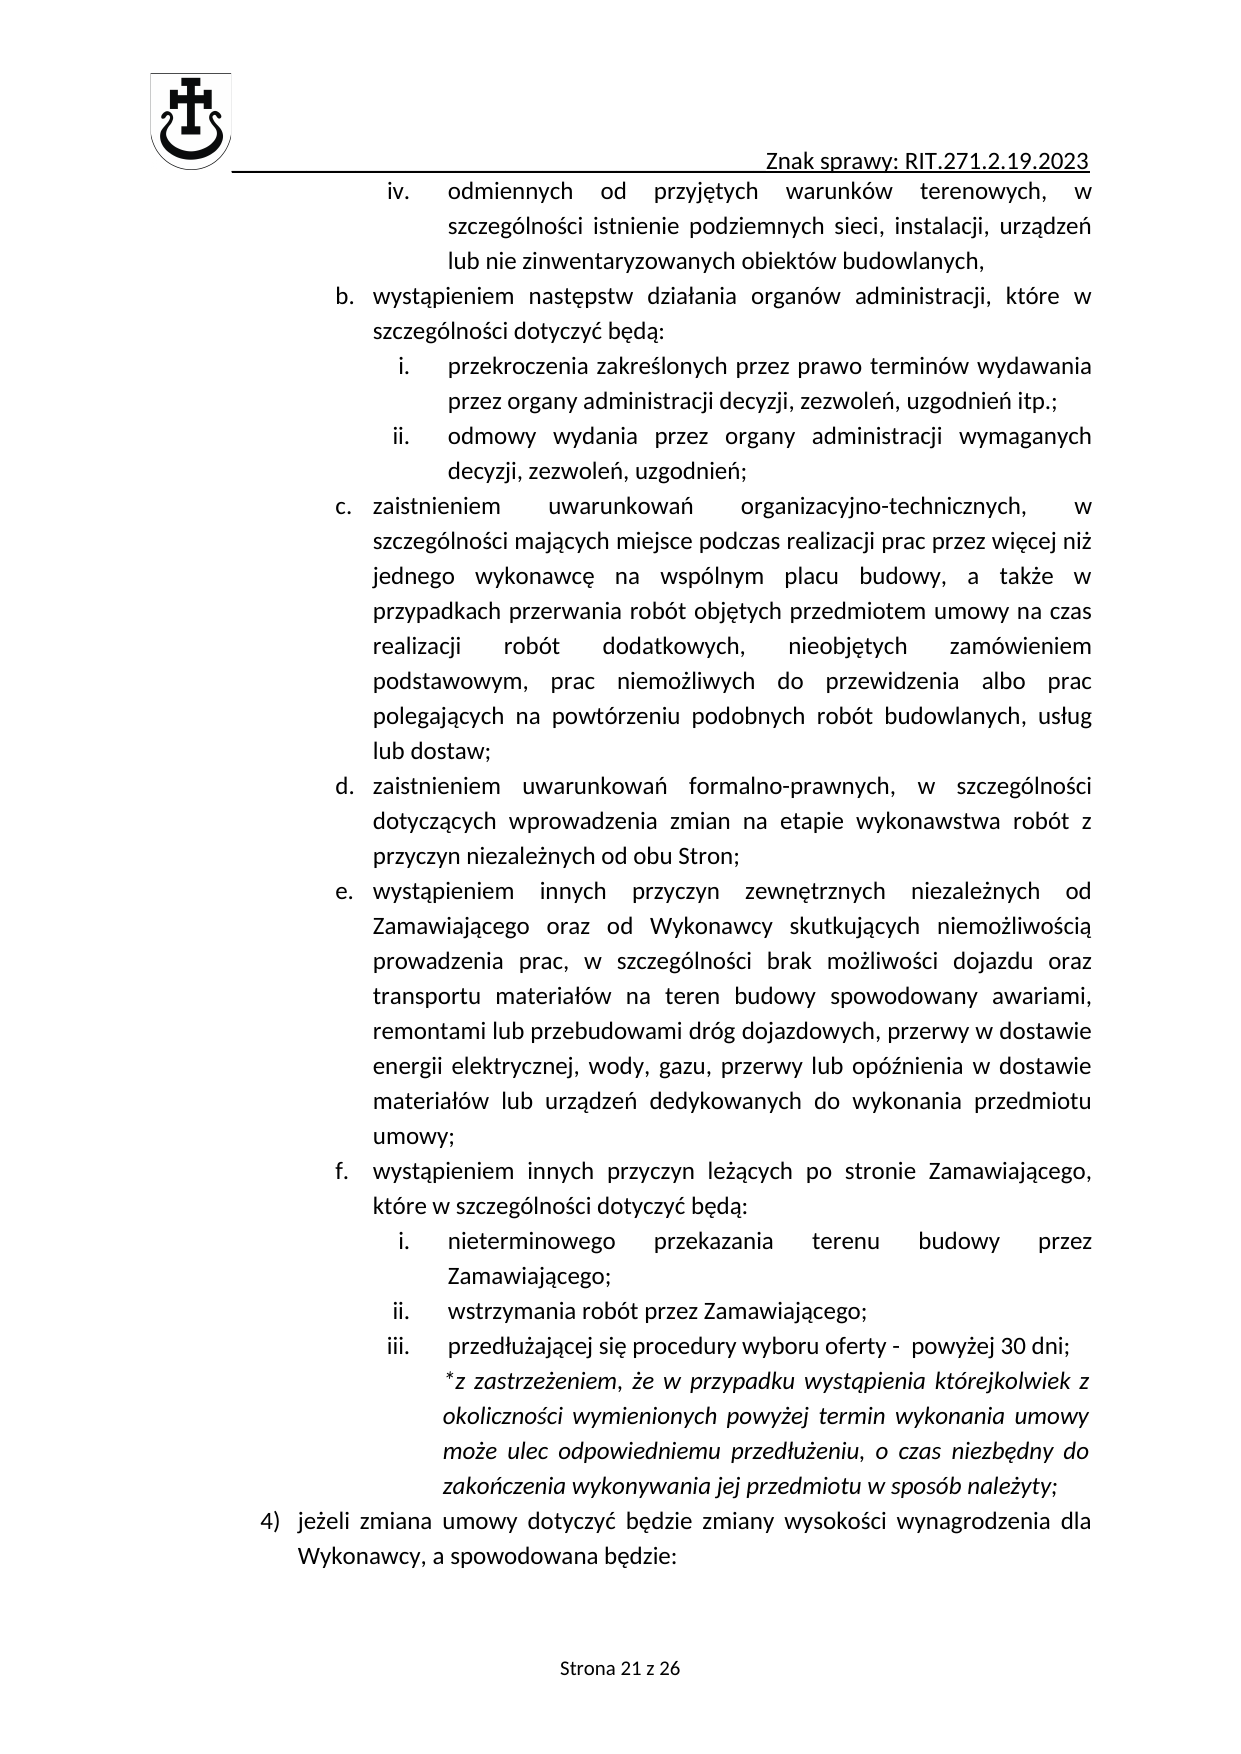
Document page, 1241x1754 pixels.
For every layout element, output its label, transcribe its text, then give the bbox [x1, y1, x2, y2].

list przedłużającej się procedury wyboru oferty - powyżej 30 dni; [410, 1330, 1093, 1361]
list przekroczenia zakreślonych przez prawo terminów wydawania przez organy administracji decyzji, zezwoleń, uzgodnień itp.; [410, 350, 1093, 416]
text *z zastrzeżeniem, że w przypadku wystąpienia którejkolwiek z okoliczności wymienionych powyżej termin wykonania umowy może ulec odpowiedniemu przedłużeniu, o czas niezbędny do zakończenia wykonywania jej przedmiotu w sposób należyty; [443, 1365, 1093, 1501]
list wystąpieniem innych przyczyn zewnętrznych niezależnych od Zamawiającego oraz od Wykonawcy skutkujących niemożliwością prowadzenia prac, w szczególności brak możliwości dojazdu oraz transportu materiałów na teren budowy spowodowany awariami, remontami lub przebudowami dróg dojazdowych, przerwy w dostawie energii elektrycznej, wody, gazu, przerwy lub opóźnienia w dostawie materiałów lub urządzeń dedykowanych do wykonania przedmiotu umowy; [335, 875, 1093, 1151]
list zaistnieniem uwarunkowań organizacyjno-technicznych, w szczególności mających miejsce podczas realizacji prac przez więcej niż jednego wykonawcę na wspólnym placu budowy, a także w przypadkach przerwania robót objętych przedmiotem umowy na czas realizacji robót dodatkowych, nieobjętych zamówieniem podstawowym, prac niemożliwych do przewidzenia albo prac polegających na powtórzeniu podobnych robót budowlanych, usług lub dostaw; [335, 490, 1093, 766]
list wstrzymania robót przez Zamawiającego; [410, 1295, 1093, 1326]
list zaistnieniem uwarunkowań formalno-prawnych, w szczególności dotyczących wprowadzenia zmian na etapie wykonawstwa robót z przyczyn niezależnych od obu Stron; [335, 770, 1093, 871]
list jeżeli zmiana umowy dotyczyć będzie zmiany wysokości wynagrodzenia dla Wykonawcy, a spowodowana będzie: [260, 1505, 1093, 1571]
list wystąpieniem następstw działania organów administracji, które w szczególności dotyczyć będą: [335, 280, 1093, 346]
list odmowy wydania przez organy administracji wymaganych decyzji, zezwoleń, uzgodnień; [410, 420, 1093, 486]
list wystąpieniem innych przyczyn leżących po stronie Zamawiającego, które w szczególności dotyczyć będą: [335, 1155, 1093, 1221]
list odmiennych od przyjętych warunków terenowych, w szczególności istnienie podziemnych sieci, instalacji, urządzeń lub nie zinwentaryzowanych obiektów budowlanych, [410, 175, 1093, 276]
list nieterminowego przekazania terenu budowy przez Zamawiającego; [410, 1225, 1093, 1291]
picture [150, 73, 232, 170]
